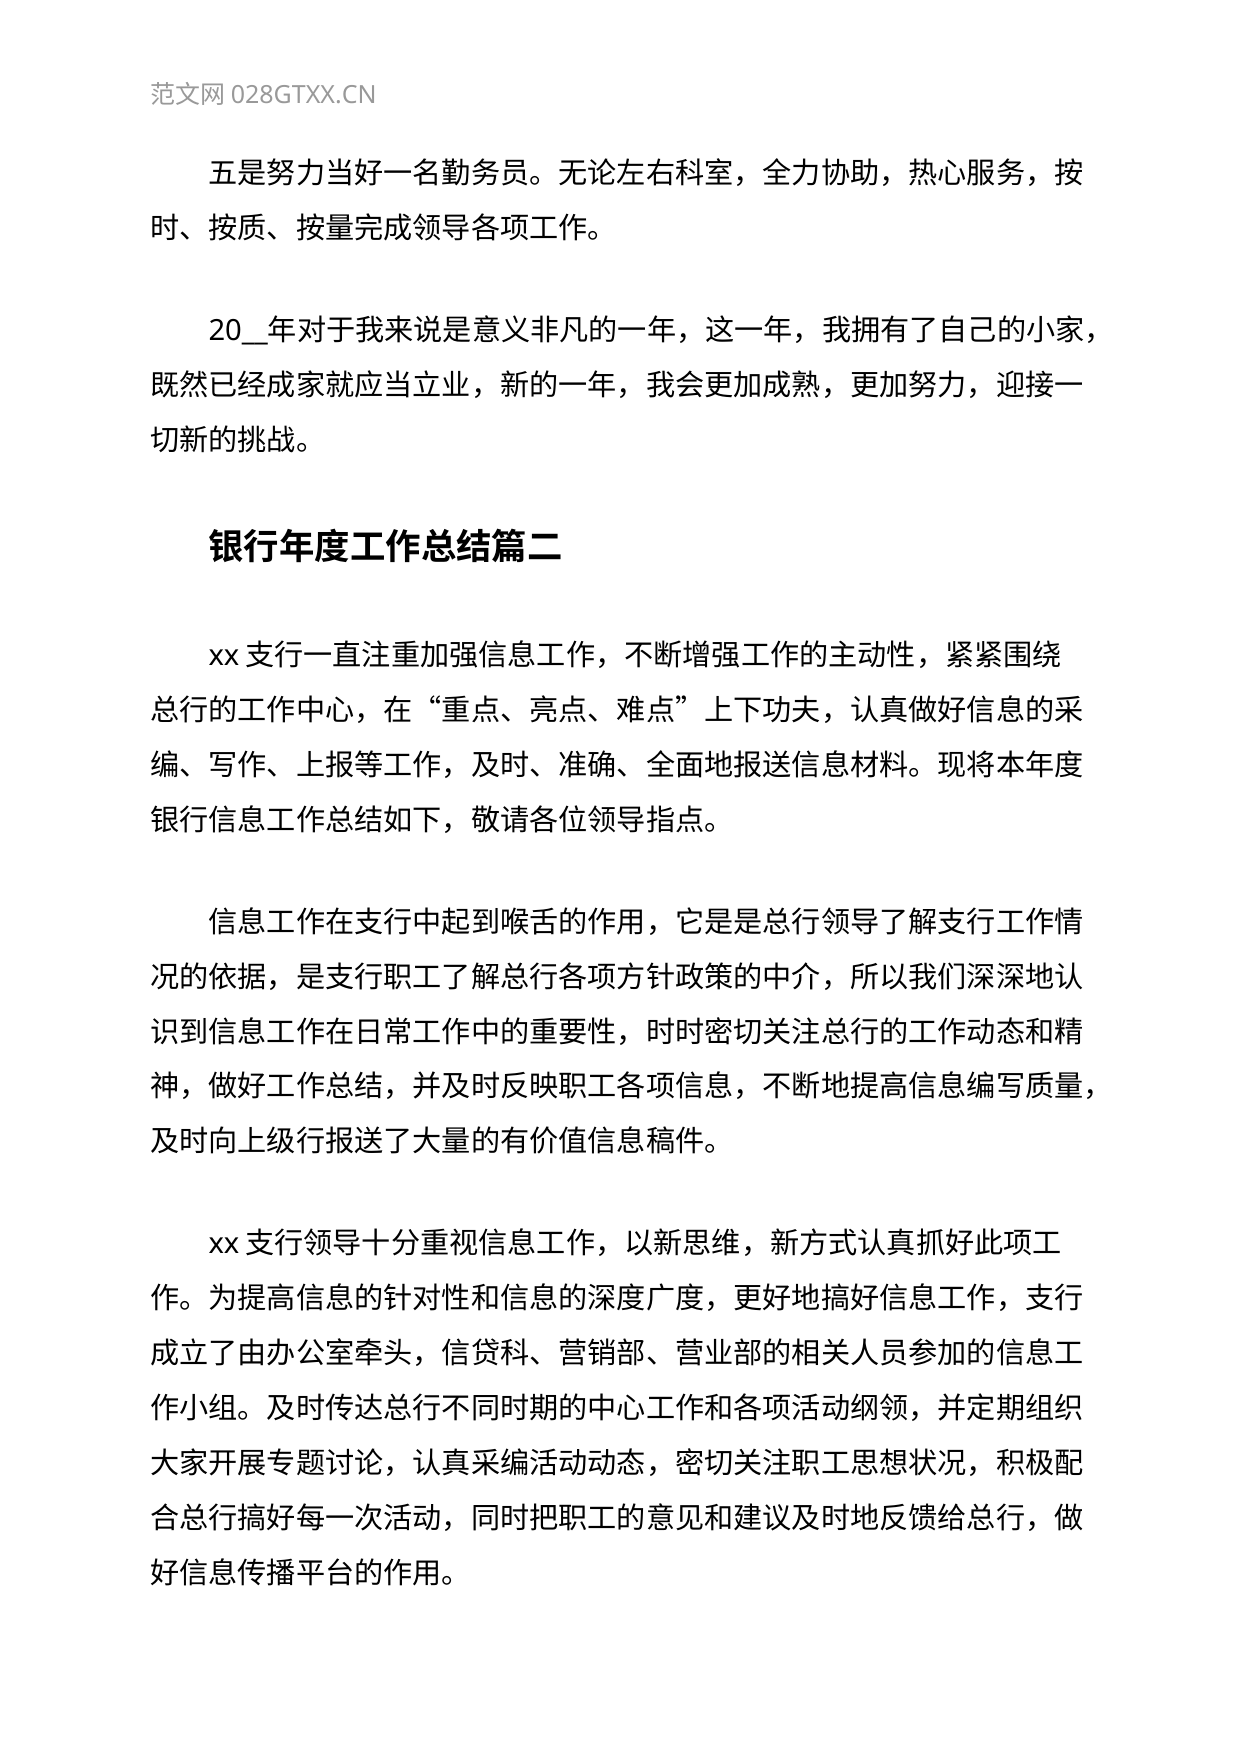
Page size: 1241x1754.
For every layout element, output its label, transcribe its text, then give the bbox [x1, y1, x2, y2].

text xx支行领导十分重视信息工作，以新思维，新方式认真抓好此项工作。为提高信息的针对性和信息的深度广度，更好地搞好信息工作，支行成立了由办公室牵头，信贷科、营销部、营业部的相关人员参加的信息工作小组。及时传达总行不同时期的中心工作和各项活动纲领，并定期组织大家开展专题讨论，认真采编活动动态，密切关注职工思想状况，积极配合总行搞好每一次活动，同时把职工的意见和建议及时地反馈给总行，做好信息传播平台的作用。 [150, 1220, 1090, 1591]
text 信息工作在支行中起到喉舌的作用，它是是总行领导了解支行工作情况的依据，是支行职工了解总行各项方针政策的中介，所以我们深深地认识到信息工作在日常工作中的重要性，时时密切关注总行的工作动态和精神，做好工作总结，并及时反映职工各项信息，不断地提高信息编写质量，及时向上级行报送了大量的有价值信息稿件。 [150, 898, 1090, 1160]
text 五是努力当好一名勤务员。无论左右科室，全力协助，热心服务，按时、按质、按量完成领导各项工作。 [150, 150, 1090, 247]
text xx支行一直注重加强信息工作，不断增强工作的主动性，紧紧围绕总行的工作中心，在“重点、亮点、难点”上下功夫，认真做好信息的采编、写作、上报等工作，及时、准确、全面地报送信息材料。现将本年度银行信息工作总结如下，敬请各位领导指点。 [150, 632, 1090, 839]
text 20__年对于我来说是意义非凡的一年，这一年，我拥有了自己的小家，既然已经成家就应当立业，新的一年，我会更加成熟，更加努力，迎接一切新的挑战。 [150, 307, 1090, 459]
text 银行年度工作总结篇二 [150, 518, 1090, 569]
